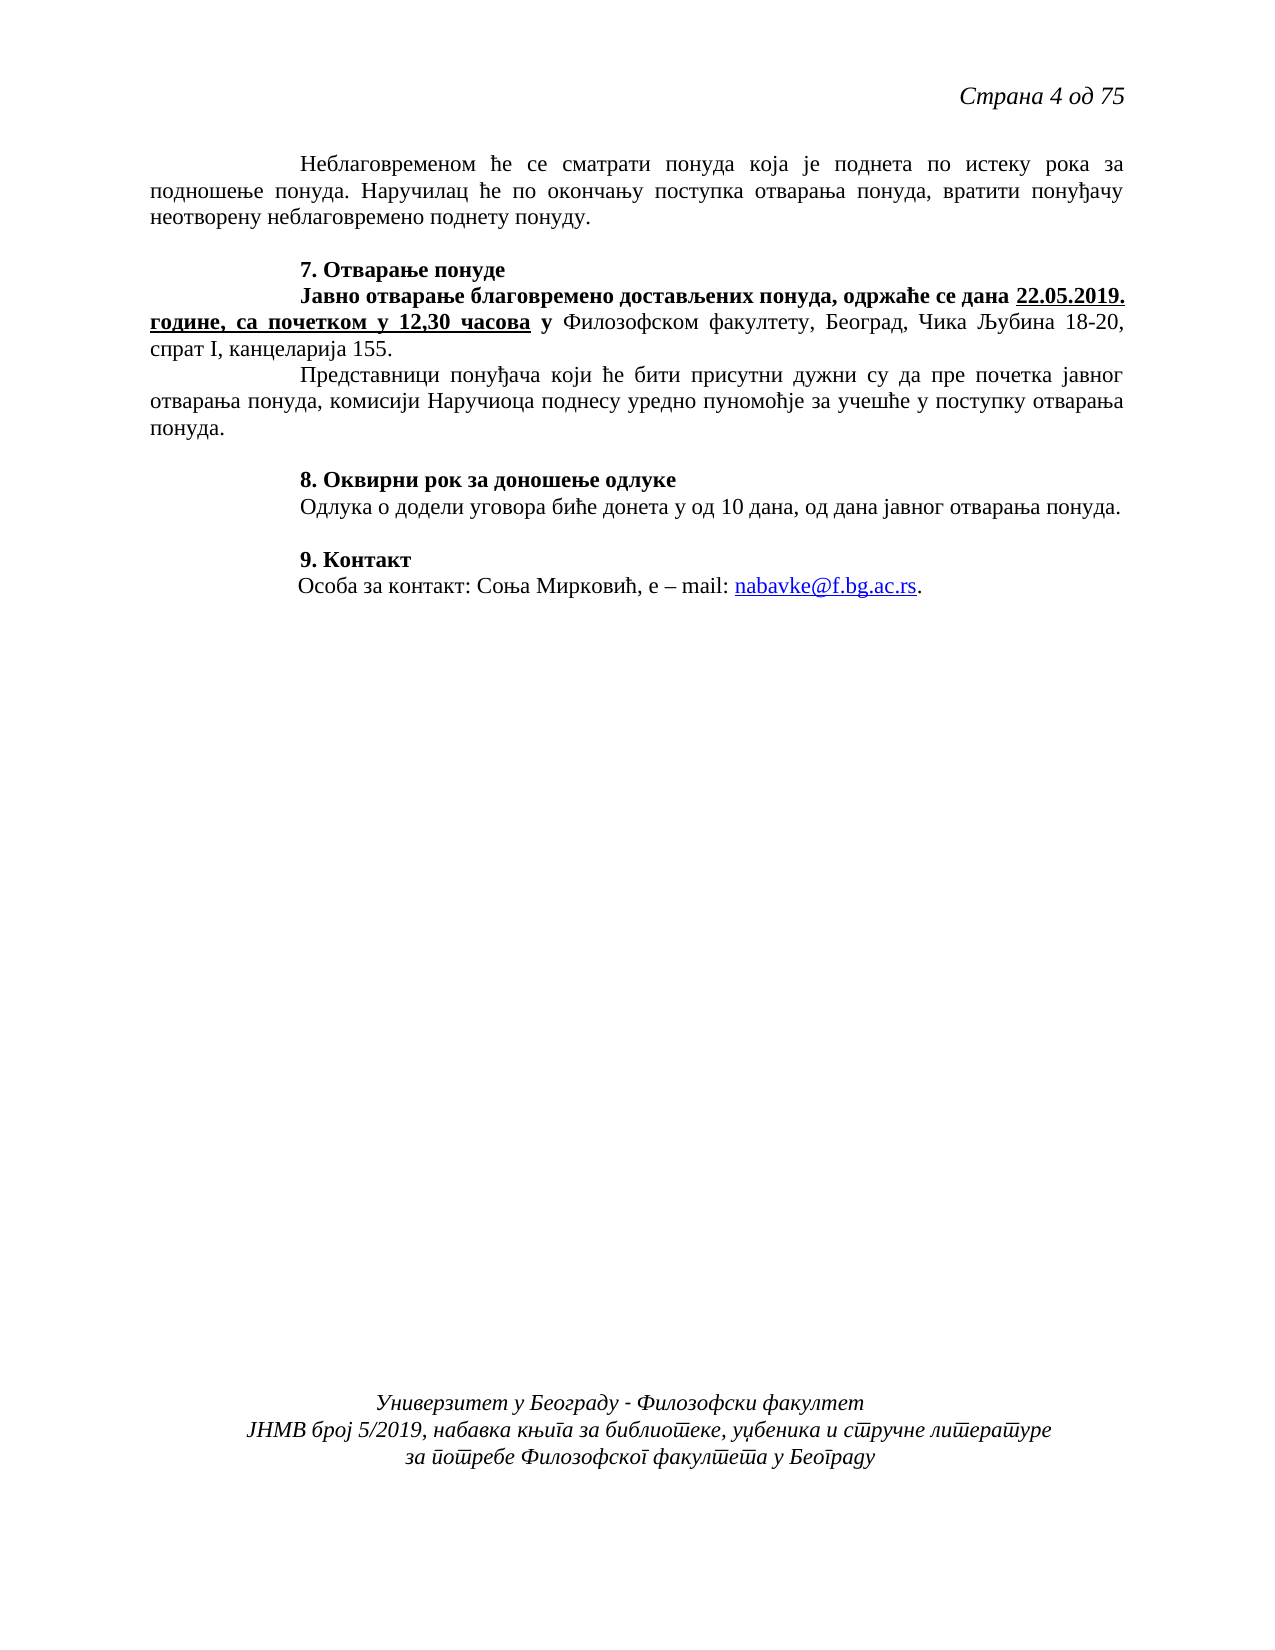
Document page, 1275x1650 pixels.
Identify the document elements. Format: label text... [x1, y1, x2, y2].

text 7. Отварање понуде [150, 256, 1125, 282]
text Неблаговременом ће се сматрати понуда која је поднета по истеку рока за подношење понуда. Наручилац ће по окончању поступка отварања понуда, вратити понуђачу неотворену неблаговремено поднету понуду. [150, 150, 1125, 229]
text Одлука о додели уговора биће донета у од 10 дана, од дана јавног отварања понуда. [150, 493, 1125, 519]
text Јавно отварање благовремено достављених понуда, одржаће се дана 22.05.2019. године, са почетком у 12,30 часова у Филозофском факултету, Београд, Чика Љубина 18-20, спрат I, канцеларија 155. [150, 282, 1125, 361]
text Представници понуђача који ће бити присутни дужни су да пре почетка јавног отварања понуда, комисији Наручиоца поднесу уредно пуномоћје за учешће у поступку отварања понуда. [150, 361, 1125, 440]
text 8. Оквирни рок за доношење одлуке [150, 467, 1125, 493]
text Особа за контакт: Соња Мирковић, e – mail: nabavkе@f.bg.ac.rs. [150, 572, 1125, 598]
text 9. Контакт [150, 546, 1125, 572]
